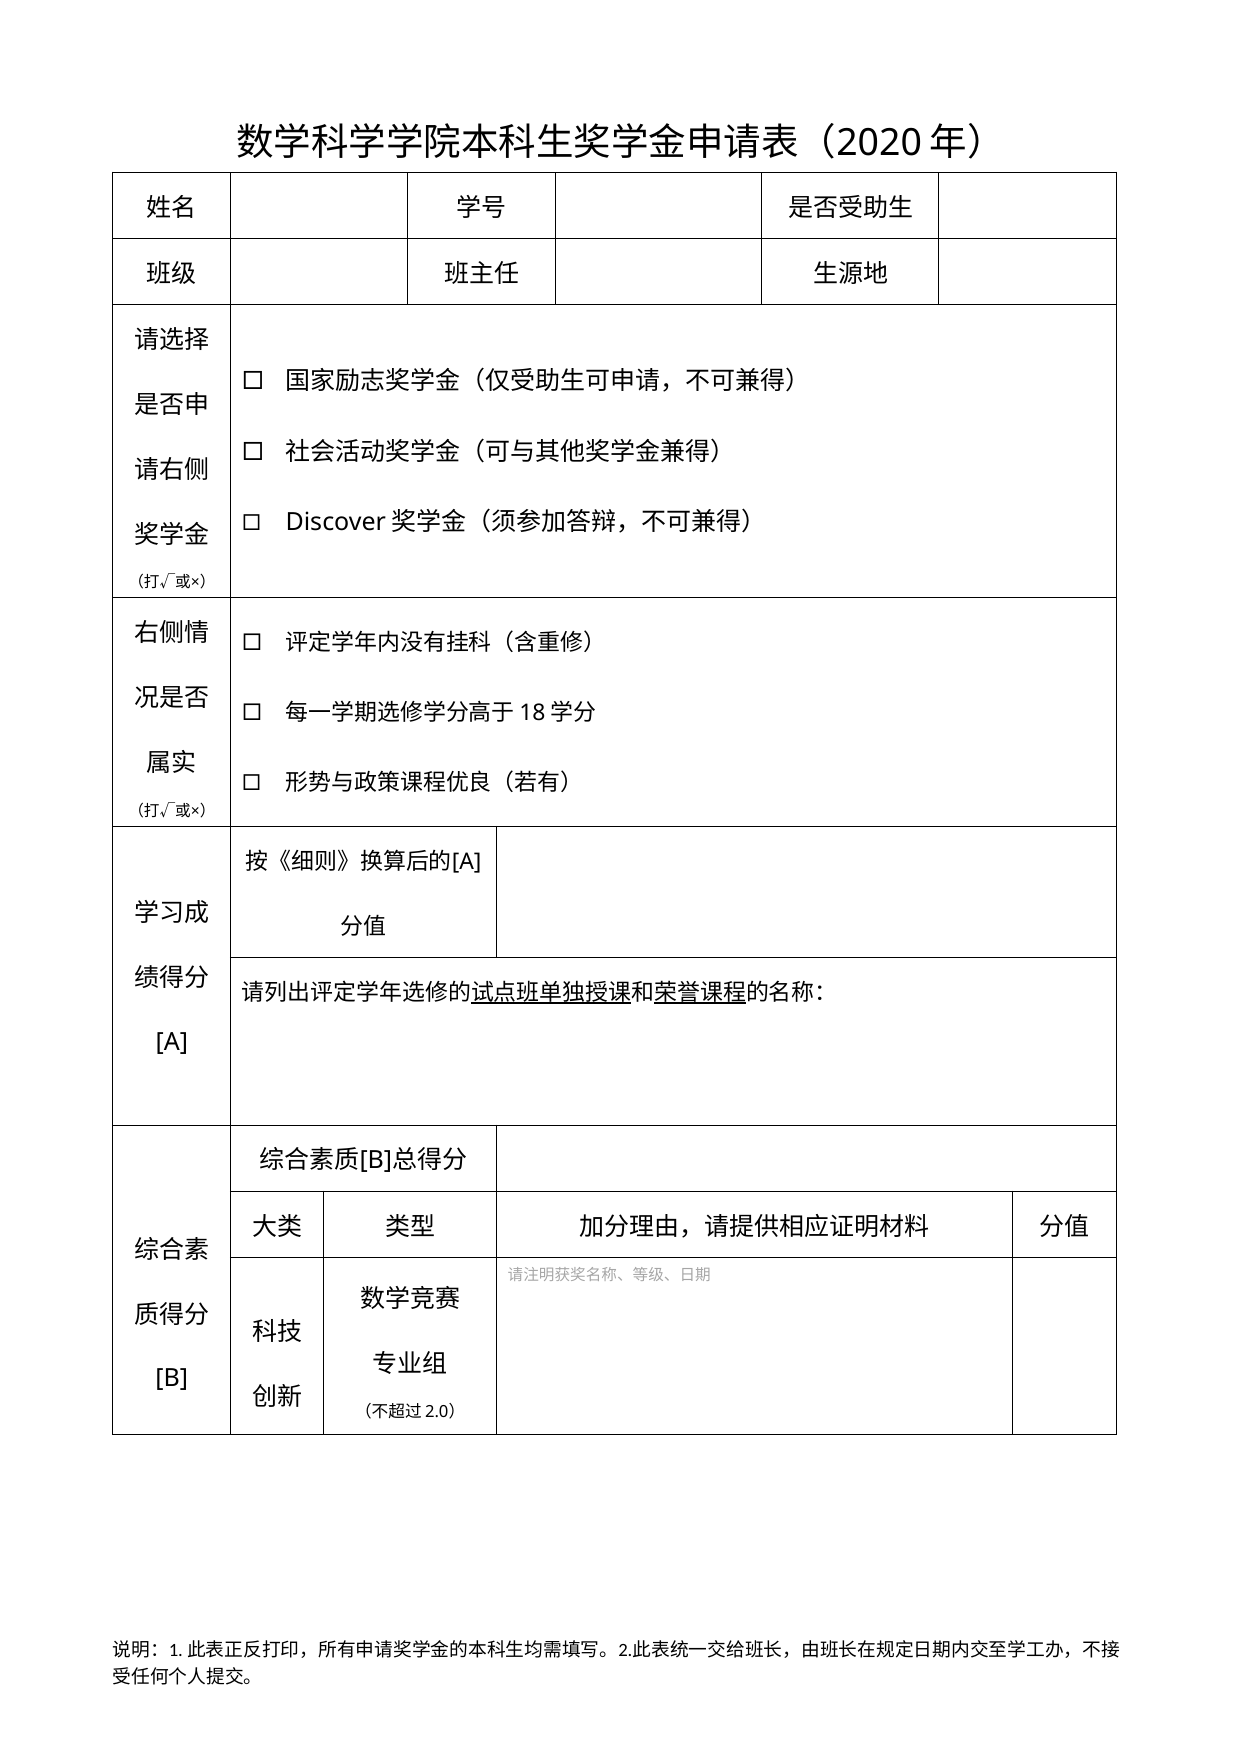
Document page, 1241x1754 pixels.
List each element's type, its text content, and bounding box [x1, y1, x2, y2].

table_cell 班主任 [408, 239, 555, 304]
table_cell [497, 1126, 1116, 1191]
table_cell [939, 239, 1116, 304]
table_cell 请注明获奖名称、等级、日期 [497, 1258, 1012, 1434]
table_cell 数学竞赛 专业组 （不超过2.0） [324, 1258, 496, 1434]
table_cell 学习成绩得分[A] [113, 827, 230, 1124]
table_cell 大类 [231, 1192, 323, 1257]
table_cell 按《细则》换算后的[A]分值 [231, 827, 496, 957]
table_cell [1013, 1258, 1116, 1434]
table_cell 综合素质[B]总得分 [231, 1126, 496, 1191]
table_cell 生源地 [762, 239, 938, 304]
table_cell [497, 827, 1116, 957]
table_cell 请选择是否申请右侧奖学金（打√或×） [113, 305, 230, 597]
table_header [231, 173, 407, 238]
table_cell [231, 239, 407, 304]
text 数学科学学院本科生奖学金申请表（2020年） [112, 107, 1128, 172]
table_cell 加分理由，请提供相应证明材料 [497, 1192, 1012, 1257]
table_header 姓名 [113, 173, 230, 238]
table_cell 国家励志奖学金（仅受助生可申请，不可兼得） 社会活动奖学金（可与其他奖学金兼得） Discover奖学金（须参加答辩，不可兼得） [231, 305, 1116, 597]
table_cell 综合素质得分[B] [113, 1126, 230, 1434]
table_cell 右侧情况是否属实 （打√或×） [113, 598, 230, 826]
table_header 学号 [408, 173, 555, 238]
table_cell 班级 [113, 239, 230, 304]
table_cell 评定学年内没有挂科（含重修） 每一学期选修学分高于18学分 形势与政策课程优良（若有） [231, 598, 1116, 826]
table_cell 分值 [1013, 1192, 1116, 1257]
table_header 是否受助生 [762, 173, 938, 238]
table_header [556, 173, 761, 238]
table_cell 科技 创新（不超过6.0） [231, 1258, 323, 1434]
table_cell 类型 [324, 1192, 496, 1257]
table_header [939, 173, 1116, 238]
table_cell [556, 239, 761, 304]
table_cell 请列出评定学年选修的试点班单独授课和荣誉课程的名称： [231, 958, 1116, 1124]
